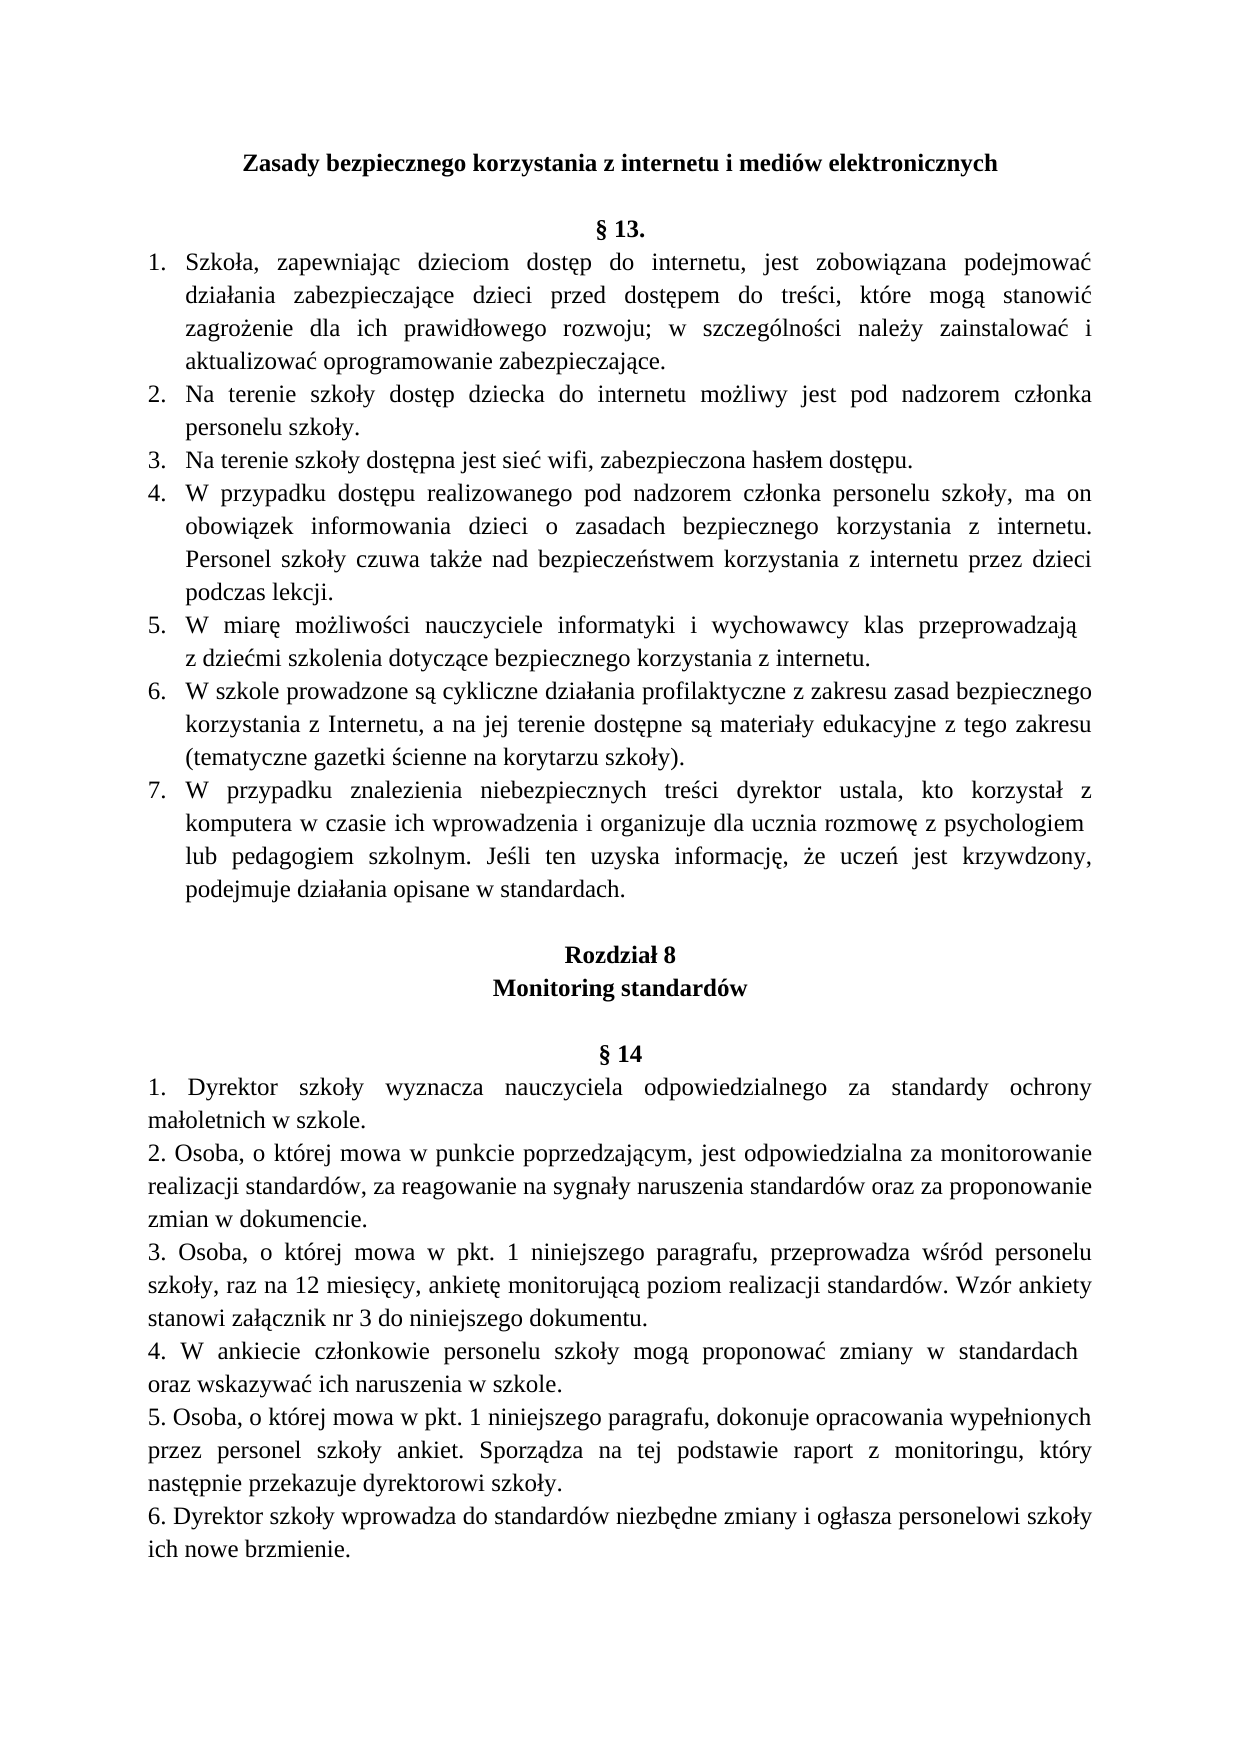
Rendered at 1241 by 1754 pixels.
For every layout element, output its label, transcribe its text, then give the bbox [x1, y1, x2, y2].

text § 13. [148, 214, 1093, 242]
text Monitoring standardów [148, 973, 1093, 1002]
text 1. Dyrektor szkoły wyznacza nauczyciela odpowiedzialnego za standardy ochrony małoletnich w szkole. [148, 1072, 1093, 1134]
text 2. Osoba, o której mowa w punkcie poprzedzającym, jest odpowiedzialna za monitorowanie realizacji standardów, za reagowanie na sygnały naruszenia standardów oraz za proponowanie zmian w dokumencie. [148, 1138, 1093, 1233]
list Na terenie szkoły dostępna jest sieć wifi, zabezpieczona hasłem dostępu. [148, 445, 1093, 473]
list Szkoła, zapewniając dzieciom dostęp do internetu, jest zobowiązana podejmować działania zabezpieczające dzieci przed dostępem do treści, które mogą stanowić zagrożenie dla ich prawidłowego rozwoju; w szczególności należy zainstalować i aktualizować oprogramowanie zabezpieczające. [148, 247, 1093, 374]
text 3. Osoba, o której mowa w pkt. 1 niniejszego paragrafu, przeprowadza wśród personelu szkoły, raz na 12 miesięcy, ankietę monitorującą poziom realizacji standardów. Wzór ankiety stanowi załącznik nr 3 do niniejszego dokumentu. [148, 1237, 1093, 1332]
text 6. Dyrektor szkoły wprowadza do standardów niezbędne zmiany i ogłasza personelowi szkoły ich nowe brzmienie. [148, 1501, 1093, 1563]
text Zasady bezpiecznego korzystania z internetu i mediów elektronicznych [148, 148, 1093, 176]
list W miarę możliwości nauczyciele informatyki i wychowawcy klas przeprowadzają z dziećmi szkolenia dotyczące bezpiecznego korzystania z internetu. [148, 610, 1093, 672]
list W przypadku dostępu realizowanego pod nadzorem członka personelu szkoły, ma on obowiązek informowania dzieci o zasadach bezpiecznego korzystania z internetu. Personel szkoły czuwa także nad bezpieczeństwem korzystania z internetu przez dzieci podczas lekcji. [148, 478, 1093, 606]
list Na terenie szkoły dostęp dziecka do internetu możliwy jest pod nadzorem członka personelu szkoły. [148, 379, 1093, 441]
list W przypadku znalezienia niebezpiecznych treści dyrektor ustala, kto korzystał z komputera w czasie ich wprowadzenia i organizuje dla ucznia rozmowę z psychologiem lub pedagogiem szkolnym. Jeśli ten uzyska informację, że uczeń jest krzywdzony, podejmuje działania opisane w standardach. [148, 775, 1093, 903]
text Rozdział 8 [148, 940, 1093, 969]
list W szkole prowadzone są cykliczne działania profilaktyczne z zakresu zasad bezpiecznego korzystania z Internetu, a na jej terenie dostępne są materiały edukacyjne z tego zakresu (tematyczne gazetki ścienne na korytarzu szkoły). [148, 676, 1093, 771]
text 4. W ankiecie członkowie personelu szkoły mogą proponować zmiany w standardach oraz wskazywać ich naruszenia w szkole. [148, 1336, 1093, 1398]
text 5. Osoba, o której mowa w pkt. 1 niniejszego paragrafu, dokonuje opracowania wypełnionych przez personel szkoły ankiet. Sporządza na tej podstawie raport z monitoringu, który następnie przekazuje dyrektorowi szkoły. [148, 1402, 1093, 1497]
text § 14 [148, 1039, 1093, 1068]
